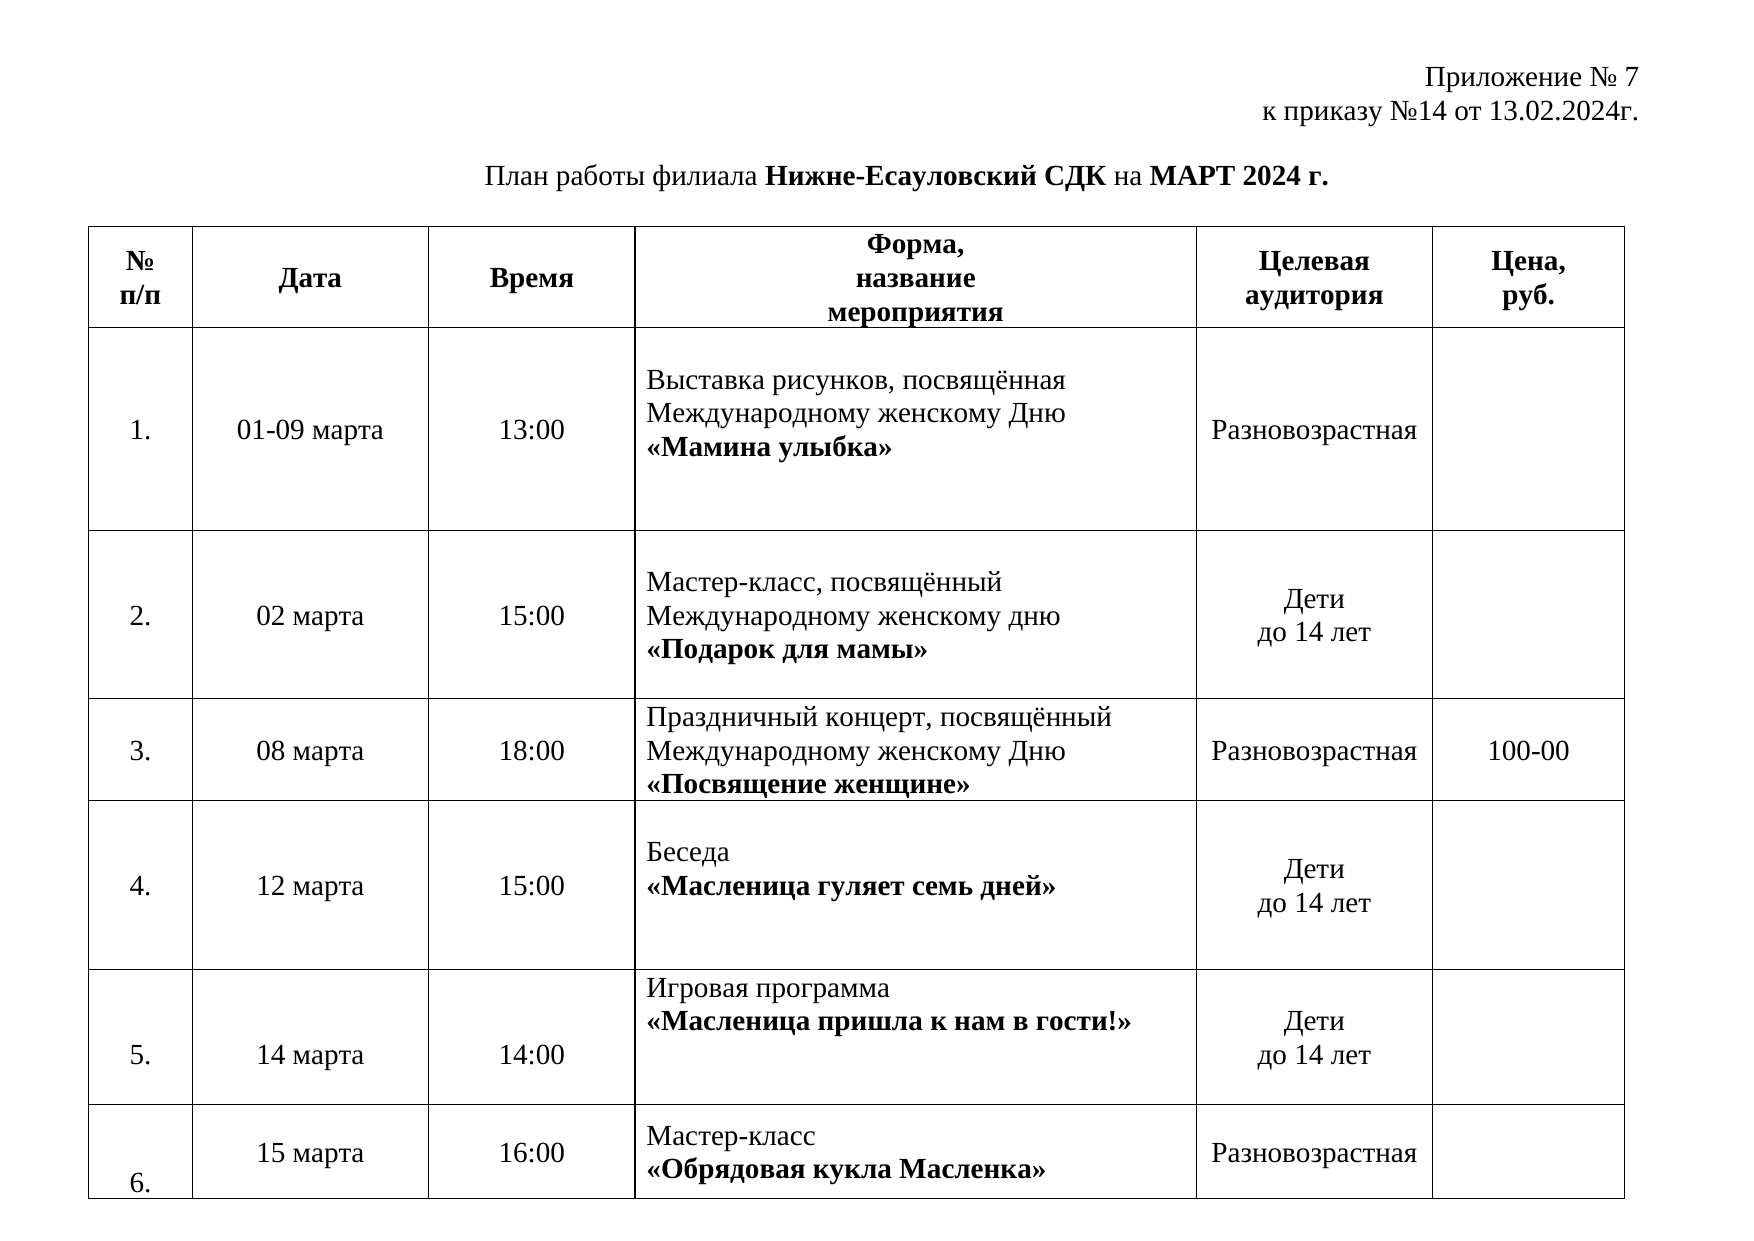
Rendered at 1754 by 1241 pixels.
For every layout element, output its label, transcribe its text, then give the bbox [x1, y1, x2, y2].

table_cell 3. [89, 699, 192, 800]
table_header Цена, руб. [1433, 227, 1624, 327]
table_cell [1433, 970, 1624, 1104]
table_cell 100-00 [1433, 699, 1624, 800]
table_cell 16:00 [429, 1105, 634, 1198]
table_cell Разновозрастная [1197, 328, 1432, 529]
table_cell 2. [89, 531, 192, 698]
table_cell 14 марта [193, 970, 428, 1104]
table_cell Беседа «Масленица гуляет семь дней» [636, 801, 1196, 969]
table_cell Дети до 14 лет [1197, 801, 1432, 969]
text к приказу №14 от 13.02.2024г. [118, 93, 1639, 126]
table_cell Мастер-класс, посвящённый Международному женскому дню «Подарок для мамы» [636, 531, 1196, 698]
table_cell [1433, 801, 1624, 969]
table_cell 15:00 [429, 801, 634, 969]
table_header Время [429, 227, 634, 327]
table_cell 6. [89, 1105, 192, 1198]
table_cell 5. [89, 970, 192, 1104]
table_cell Праздничный концерт, посвящённый Международному женскому Дню «Посвящение женщине» [636, 699, 1196, 800]
table_cell 02 марта [193, 531, 428, 698]
table_cell 14:00 [429, 970, 634, 1104]
table_header Целевая аудитория [1197, 227, 1432, 327]
table_cell [1433, 1105, 1624, 1198]
table_cell 12 марта [193, 801, 428, 969]
table_cell 01-09 марта [193, 328, 428, 529]
table_cell 15 марта [193, 1105, 428, 1198]
table_cell Дети до 14 лет [1197, 970, 1432, 1104]
table_cell 13:00 [429, 328, 634, 529]
table_cell Мастер-класс «Обрядовая кукла Масленка» [636, 1105, 1196, 1198]
table_cell Разновозрастная [1197, 699, 1432, 800]
table_cell Выставка рисунков, посвящённая Международному женскому Дню «Мамина улыбка» [636, 328, 1196, 529]
table_cell 15:00 [429, 531, 634, 698]
table_cell [1433, 531, 1624, 698]
table_cell 1. [89, 328, 192, 529]
table_cell Дети до 14 лет [1197, 531, 1432, 698]
table_cell 18:00 [429, 699, 634, 800]
table_cell 08 марта [193, 699, 428, 800]
text План работы филиала Нижне-Есауловский СДК на МАРТ 2024 г. [177, 158, 1636, 192]
text Приложение № 7 [118, 59, 1639, 93]
table_cell 4. [89, 801, 192, 969]
table_header Форма, название мероприятия [636, 227, 1196, 327]
table_cell Игровая программа «Масленица пришла к нам в гости!» [636, 970, 1196, 1104]
table_cell Разновозрастная [1197, 1105, 1432, 1198]
table_header № п/п [89, 227, 192, 327]
table_header Дата [193, 227, 428, 327]
table_cell [1433, 328, 1624, 529]
